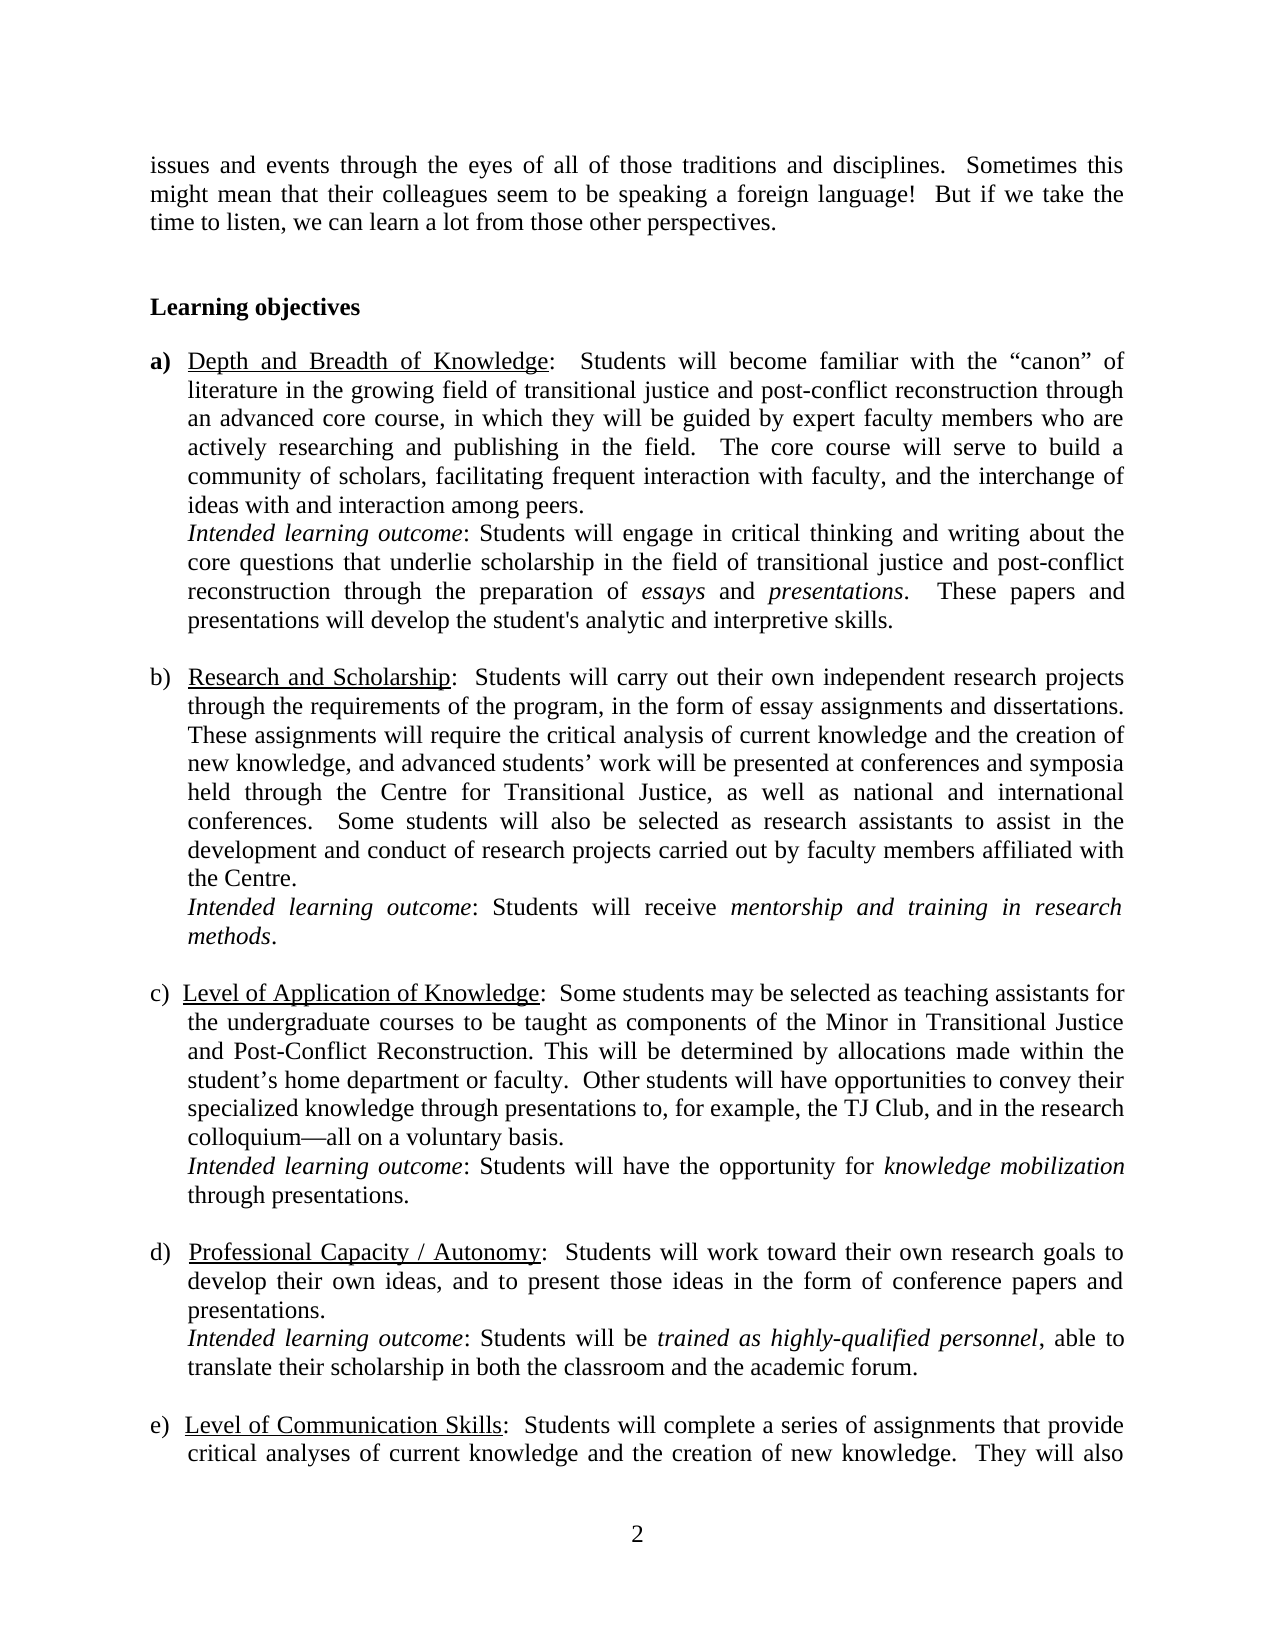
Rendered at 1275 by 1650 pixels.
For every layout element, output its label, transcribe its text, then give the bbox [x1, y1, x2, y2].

list Depth and Breadth of Knowledge: Students will become familiar with the “canon” of literature in the growing field of transitional justice and post-conflict reconstruction through an advanced core course, in which they will be guided by expert faculty members who are actively researching and publishing in the field. The core course will serve to build a community of scholars, facilitating frequent interaction with faculty, and the interchange of ideas with and interaction among peers. [150, 346, 1125, 518]
text b) Research and Scholarship: Students will carry out their own independent research projects through the requirements of the program, in the form of essay assignments and dissertations. These assignments will require the critical analysis of current knowledge and the creation of new knowledge, and advanced students’ work will be presented at conferences and symposia held through the Centre for Transitional Justice, as well as national and international conferences. Some students will also be selected as research assistants to assist in the development and conduct of research projects carried out by faculty members affiliated with the Centre. [150, 662, 1125, 892]
text Intended learning outcome: Students will be trained as highly-qualified personnel, able to translate their scholarship in both the classroom and the academic forum. [150, 1323, 1125, 1381]
text Intended learning outcome: Students will receive mentorship and training in research methods. [150, 892, 1125, 950]
text d) Professional Capacity / Autonomy: Students will work toward their own research goals to develop their own ideas, and to present those ideas in the form of conference papers and presentations. [150, 1237, 1125, 1323]
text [150, 150, 1125, 236]
text c) Level of Application of Knowledge: Some students may be selected as teaching assistants for the undergraduate courses to be taught as components of the Minor in Transitional Justice and Post-Conflict Reconstruction. This will be determined by allocations made within the student’s home department or faculty. Other students will have opportunities to convey their specialized knowledge through presentations to, for example, the TJ Club, and in the research colloquium—all on a voluntary basis. [150, 978, 1125, 1151]
text Intended learning outcome: Students will have the opportunity for knowledge mobilization through presentations. [150, 1151, 1125, 1208]
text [150, 1410, 1125, 1467]
text Learning objectives [150, 292, 1125, 321]
text Intended learning outcome: Students will engage in critical thinking and writing about the core questions that underlie scholarship in the field of transitional justice and post-conflict reconstruction through the preparation of essays and presentations. These papers and presentations will develop the student's analytic and interpretive skills. [150, 518, 1125, 633]
